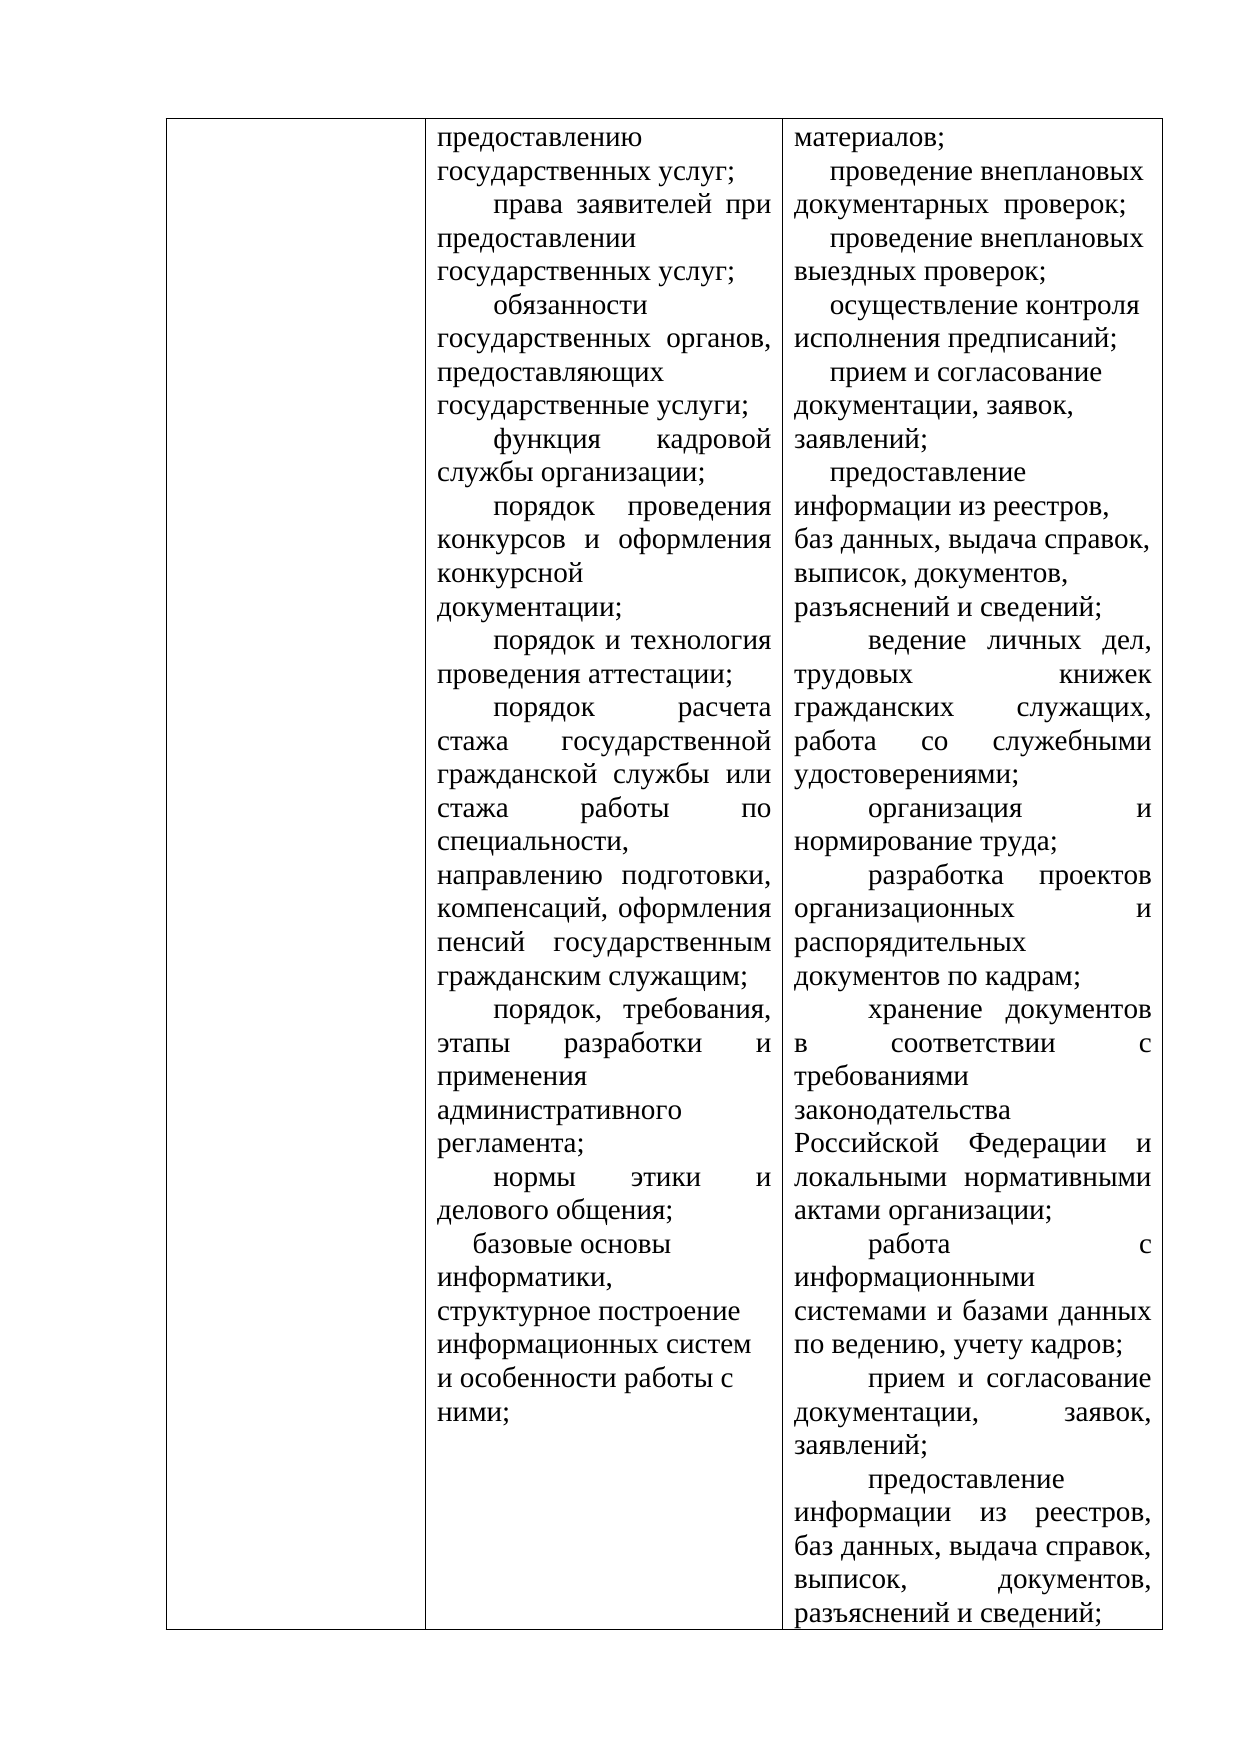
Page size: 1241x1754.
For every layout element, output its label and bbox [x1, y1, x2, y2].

table_cell [783, 119, 1162, 1628]
table_cell [426, 119, 782, 1628]
